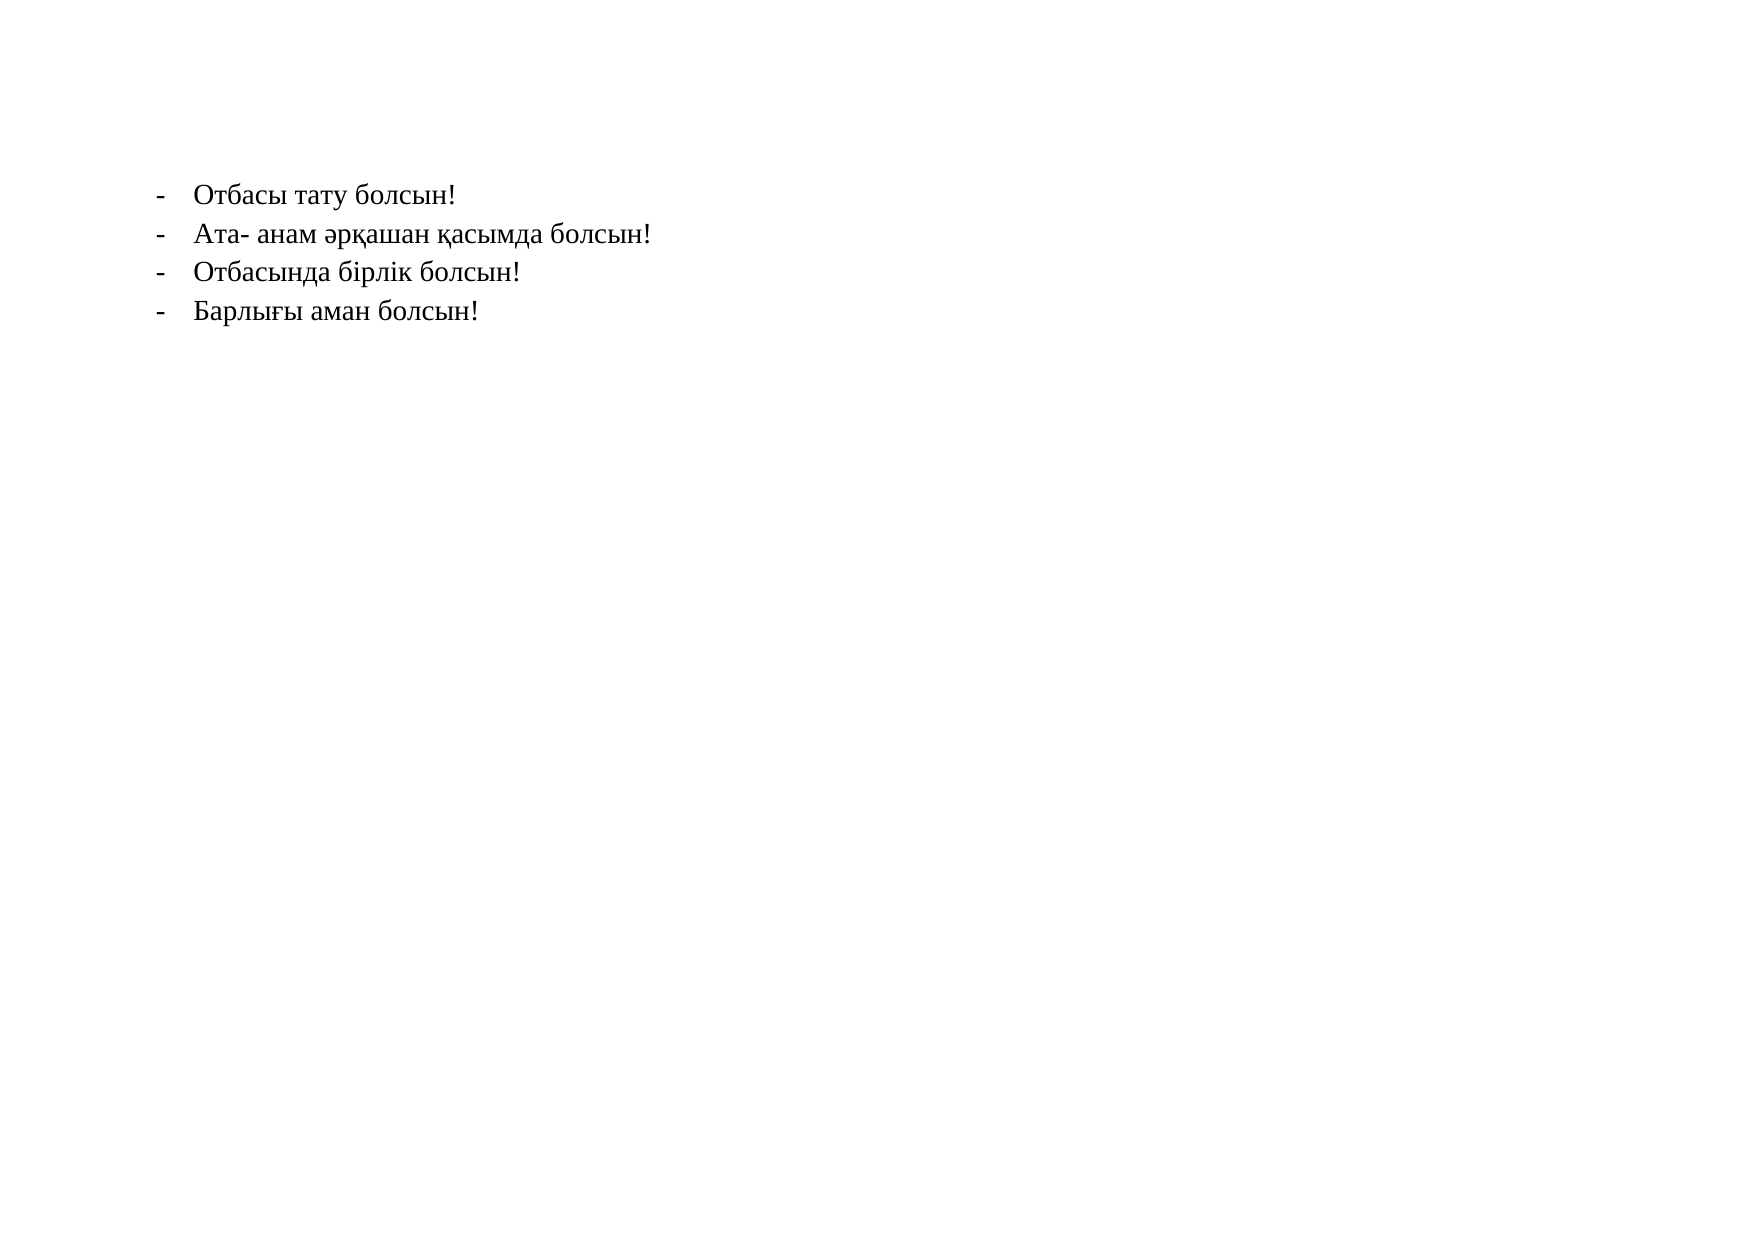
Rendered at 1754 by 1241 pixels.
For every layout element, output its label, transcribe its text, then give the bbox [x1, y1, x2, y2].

list Отбасында бірлік болсын! [156, 254, 1636, 288]
list Отбасы тату болсын! [156, 177, 1636, 211]
list Барлығы аман болсын! [156, 293, 1636, 326]
list Ата- анам әрқашан қасымда болсын! [156, 216, 1636, 249]
